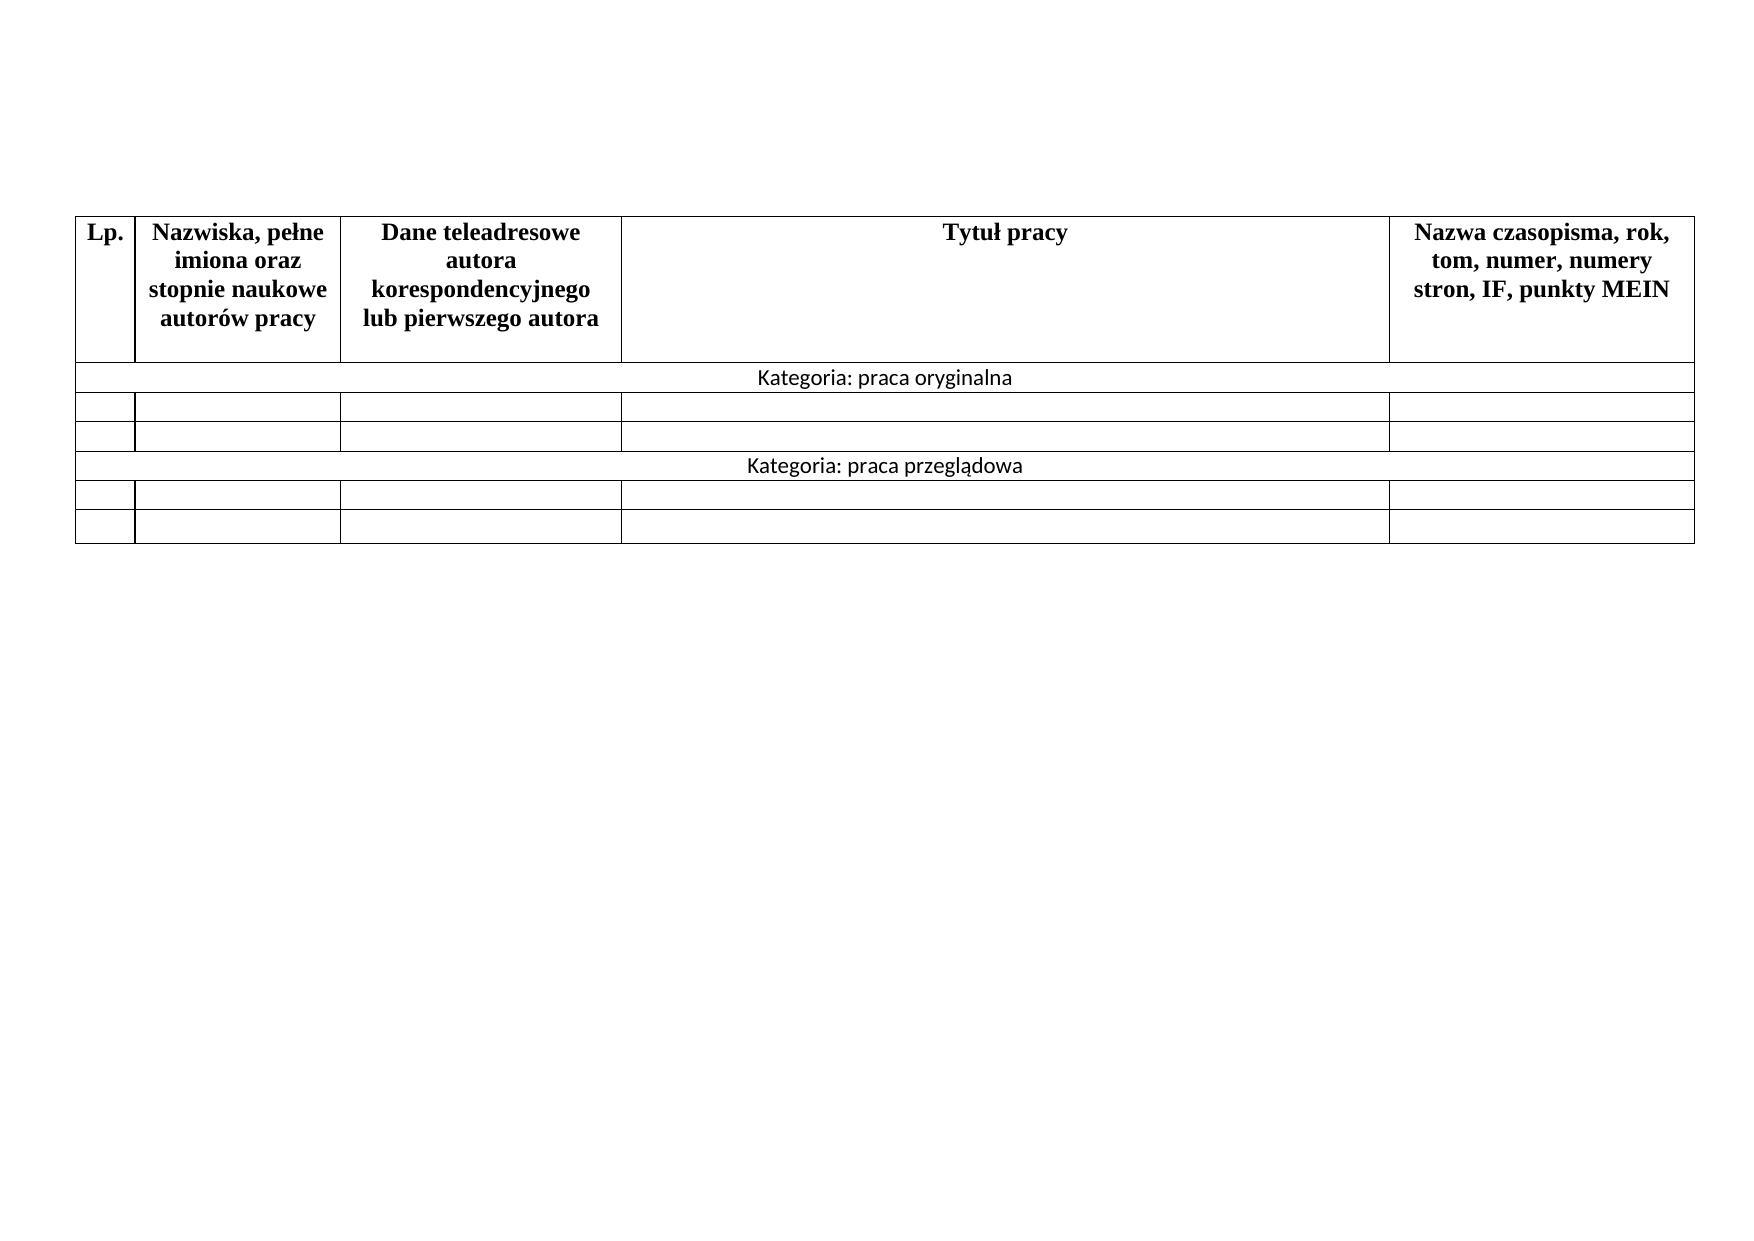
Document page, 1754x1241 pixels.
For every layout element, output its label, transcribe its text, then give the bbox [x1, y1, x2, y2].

table_cell [622, 510, 1389, 543]
table_cell [136, 510, 340, 543]
table_cell [136, 481, 340, 509]
table_cell [136, 422, 340, 451]
table_cell Kategoria: praca przeglądowa [76, 452, 1694, 479]
table_header Lp. [76, 217, 134, 362]
table_header Nazwiska, pełne imiona oraz stopnie naukowe autorów pracy [136, 217, 340, 362]
table_header Nazwa czasopisma, rok, tom, numer, numery stron, IF, punkty MEIN [1390, 217, 1694, 362]
table_header Dane teleadresowe autora korespondencyjnego lub pierwszego autora [341, 217, 621, 362]
table_cell [76, 481, 134, 509]
table_cell [76, 422, 134, 451]
table_cell [1390, 393, 1694, 421]
table_cell [1390, 481, 1694, 509]
table_header Tytuł pracy [622, 217, 1389, 362]
table_cell [341, 422, 621, 451]
table_cell [1390, 422, 1694, 451]
table_cell [622, 393, 1389, 421]
table_cell [1390, 510, 1694, 543]
table_cell [341, 393, 621, 421]
table_cell [341, 510, 621, 543]
table_cell [76, 510, 134, 543]
table_cell Kategoria: praca oryginalna [76, 363, 1694, 392]
table_cell [136, 393, 340, 421]
table_cell [341, 481, 621, 509]
table_cell [622, 481, 1389, 509]
table_cell [622, 422, 1389, 451]
table_cell [76, 393, 134, 421]
